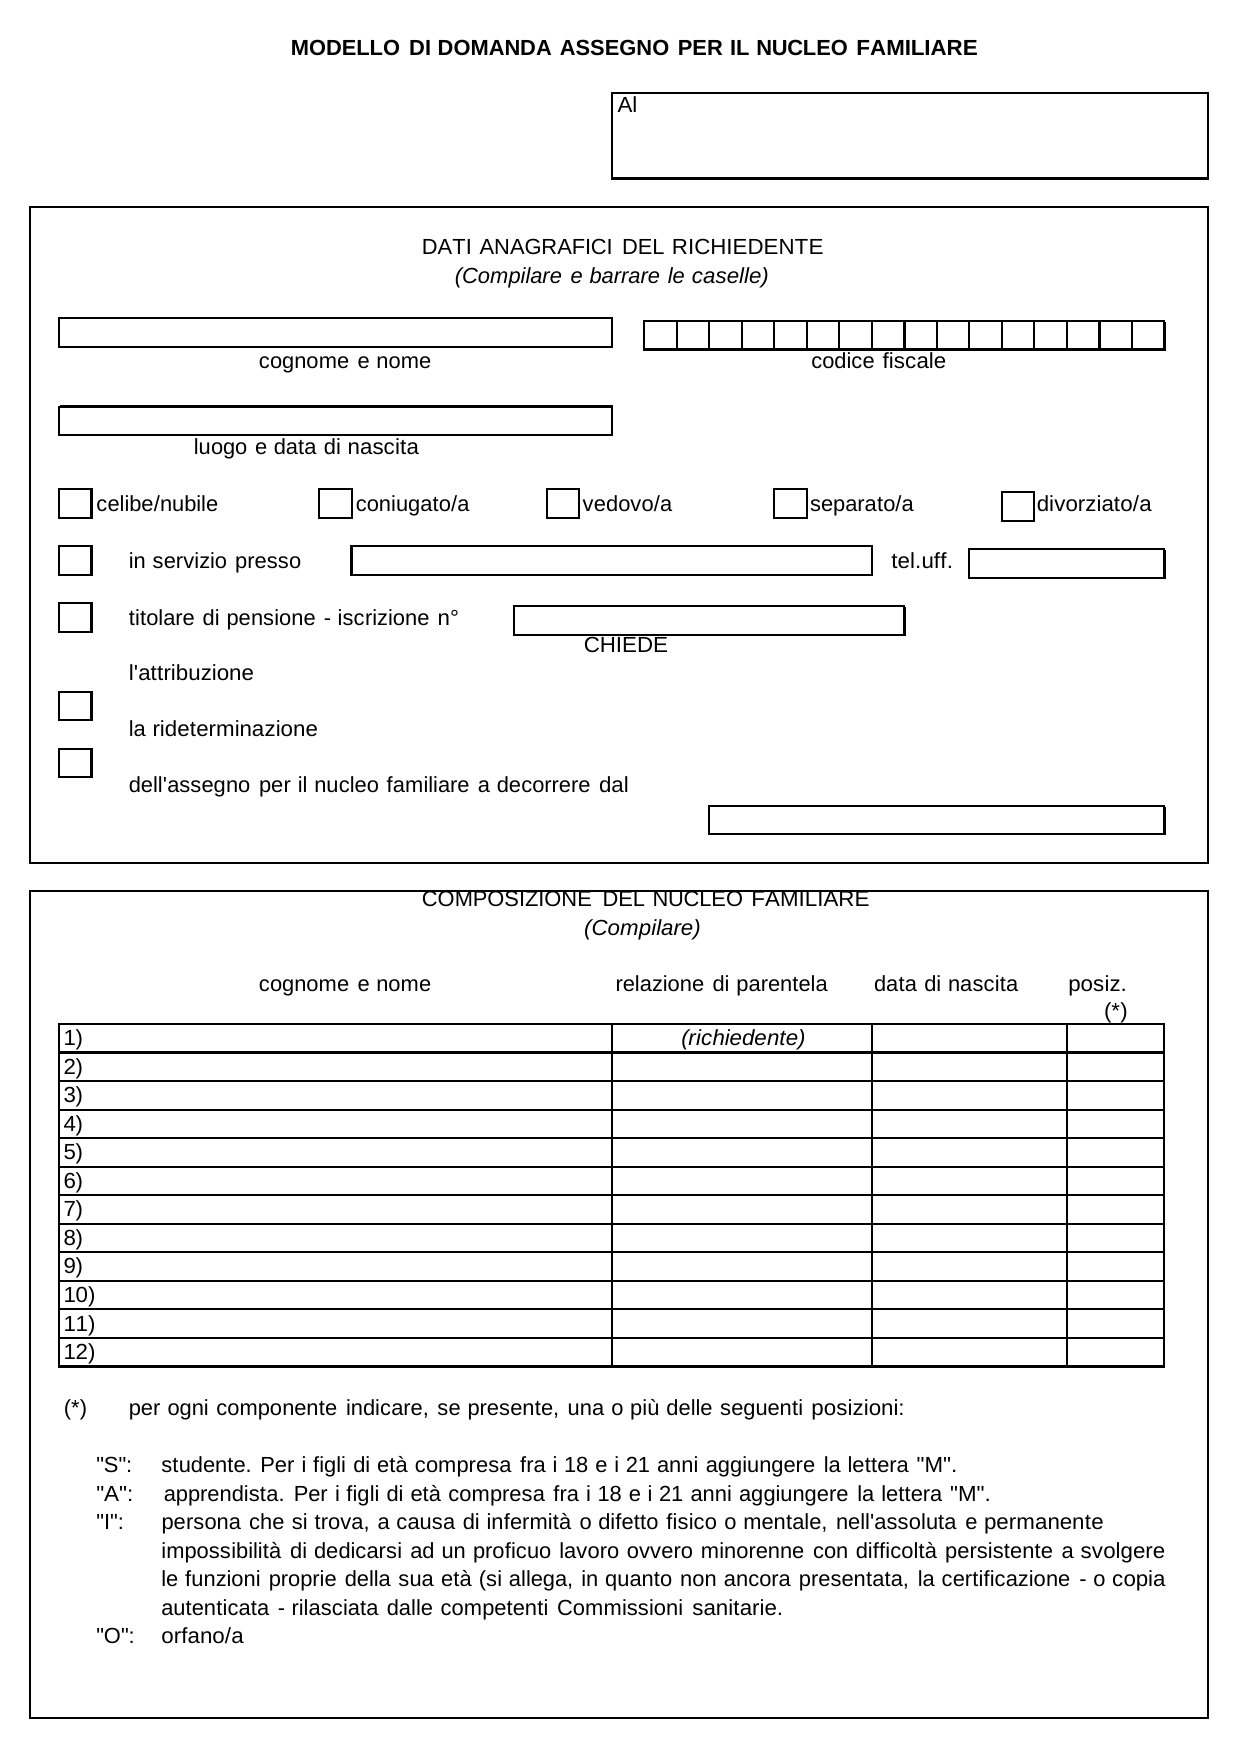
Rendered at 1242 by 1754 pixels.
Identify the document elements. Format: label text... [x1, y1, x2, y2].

text titolare di pensione - iscrizione n° [128, 605, 1185, 628]
table_cell [613, 1310, 871, 1337]
text (*) per ogni componente indicare, se presente, una o più delle seguenti posizioni: [63, 1395, 1185, 1420]
table_cell [613, 1139, 871, 1166]
text DATI ANAGRAFICI DEL RICHIEDENTE [417, 234, 828, 259]
table_cell [613, 1282, 871, 1308]
table_cell [873, 1082, 1066, 1108]
text la rideterminazione [128, 717, 324, 740]
table_cell [1068, 1196, 1163, 1223]
table_cell [873, 1054, 1066, 1080]
table_cell [873, 1139, 1066, 1166]
table_cell 12) [60, 1339, 611, 1365]
table_cell [1068, 1111, 1163, 1137]
table_cell 8) [60, 1225, 611, 1251]
table_cell 9) [60, 1253, 611, 1280]
text CHIEDE [584, 632, 1185, 658]
table_cell [613, 1196, 871, 1223]
text cognome e nome codice fiscale luogo e data di nascita [194, 288, 953, 459]
table_cell 10) [60, 1282, 611, 1308]
table_cell 7) [60, 1196, 611, 1223]
table_header [873, 1025, 1066, 1051]
table_cell 4) [60, 1111, 611, 1137]
table_cell [613, 1082, 871, 1108]
table_cell [1068, 1253, 1163, 1280]
table_cell [613, 1339, 871, 1365]
table_header (richiedente) [613, 1025, 871, 1051]
table_cell [613, 1225, 871, 1251]
text (Compilare e barrare le caselle) [450, 263, 775, 288]
table_cell 11) [60, 1310, 611, 1337]
table_cell [1068, 1310, 1163, 1337]
table_cell [873, 1339, 1066, 1365]
text MODELLO DI DOMANDA ASSEGNO PER IL NUCLEO FAMILIARE [287, 35, 981, 60]
table_cell [873, 1111, 1066, 1137]
table_cell [1068, 1082, 1163, 1108]
text COMPOSIZIONE DEL NUCLEO FAMILIARE [417, 886, 874, 911]
text "I": persona che si trova, a causa di infermità o difetto fisico o mentale, nell'assoluta e permanente impossibilità di dedicarsi ad un proficuo lavoro ovvero minorenne con difficoltà persistente a svolgere le funzioni proprie della sua età (si allega, in quanto non ancora presentata, la certificazione - o copia autenticata - rilasciata dalle competenti Commissioni sanitarie. [96, 1509, 1177, 1619]
table_cell [613, 1168, 871, 1194]
table_cell [1068, 1339, 1163, 1365]
table_cell [873, 1225, 1066, 1251]
text Al [612, 92, 642, 117]
table_cell 6) [60, 1168, 611, 1194]
table_cell [1068, 1054, 1163, 1080]
text "S": studente. Per i figli di età compresa fra i 18 e i 21 anni aggiungere la lettera "M". "A": apprendista. Per i figli di età compresa fra i 18 e i 21 anni aggiungere la lettera "M". [96, 1452, 998, 1506]
table_header [1068, 1025, 1163, 1051]
table_cell [1068, 1168, 1163, 1194]
table_cell [873, 1282, 1066, 1308]
table_cell 3) [60, 1082, 611, 1108]
table_cell 2) [60, 1054, 611, 1080]
text dell'assegno per il nucleo familiare a decorrere dal [128, 772, 1185, 797]
table_cell 5) [60, 1139, 611, 1166]
text cognome e nome relazione di parentela data di nascita posiz. (*) [258, 969, 1136, 1023]
text "O": orfano/a [96, 1623, 1185, 1648]
text celibe/nubile coniugato/a vedovo/a separato/a divorziato/a in servizio presso tel.uff. [96, 491, 1160, 573]
table_cell [1068, 1282, 1163, 1308]
table_cell [613, 1054, 871, 1080]
table_cell [613, 1111, 871, 1137]
table_cell [873, 1196, 1066, 1223]
table_cell [873, 1168, 1066, 1194]
table_cell [1068, 1225, 1163, 1251]
text l'attribuzione [128, 660, 319, 685]
table_cell [1068, 1139, 1163, 1166]
table_cell [873, 1310, 1066, 1337]
table_cell [873, 1253, 1066, 1280]
table_cell [613, 1253, 871, 1280]
text (Compilare) [580, 914, 707, 940]
table_header 1) [60, 1025, 611, 1051]
